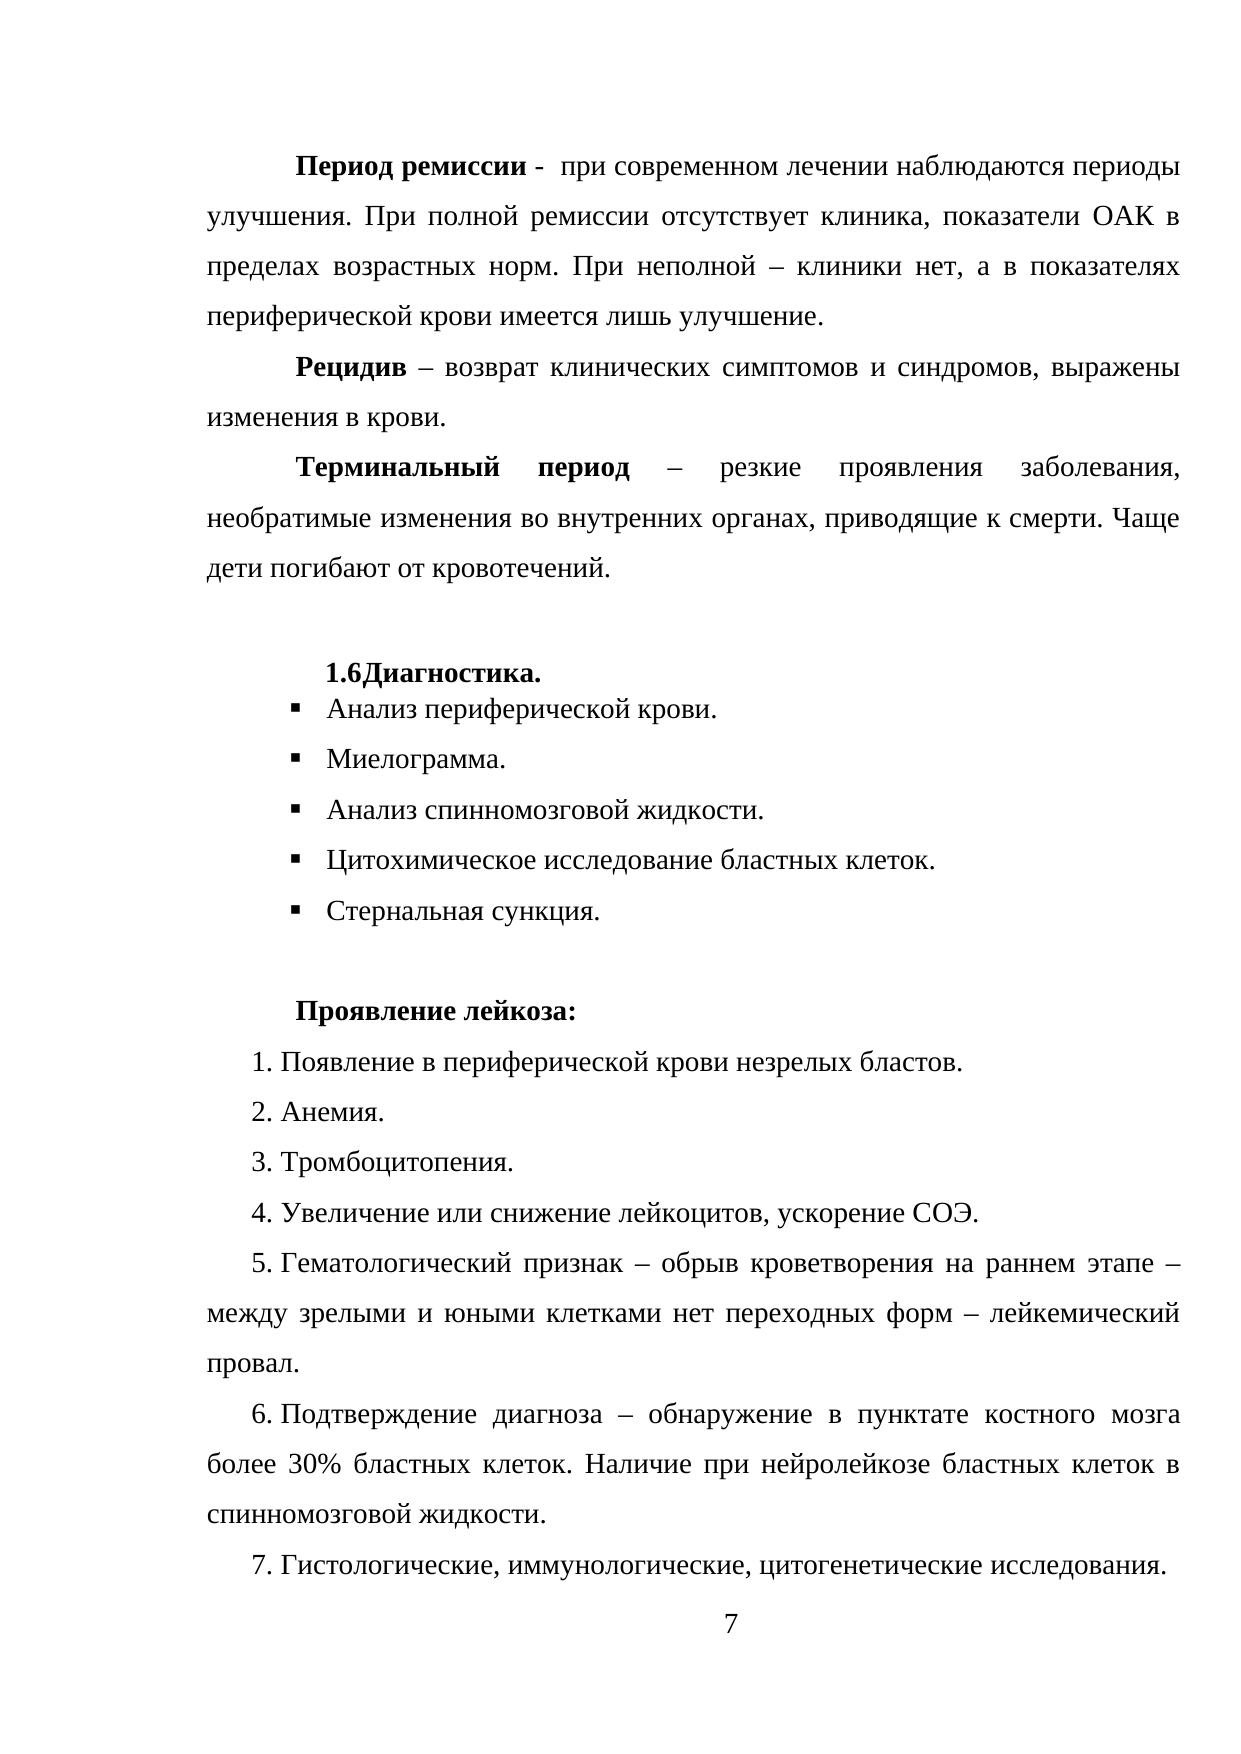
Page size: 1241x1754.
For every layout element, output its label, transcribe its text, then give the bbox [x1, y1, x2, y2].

list Миелограмма. [288, 741, 1181, 775]
list Подтверждение диагноза – обнаружение в пунктате костного мозга более 30% бластных клеток. Наличие при нейролейкозе бластных клеток в спинномозговой жидкости. [207, 1396, 1181, 1530]
text Проявление лейкоза: [207, 993, 1181, 1027]
list Цитохимическое исследование бластных клеток. [288, 842, 1181, 876]
list Анемия. [207, 1094, 1181, 1128]
list Тромбоцитопения. [207, 1144, 1181, 1178]
list Увеличение или снижение лейкоцитов, ускорение СОЭ. [207, 1195, 1181, 1228]
text Терминальный период – резкие проявления заболевания, необратимые изменения во внутренних органах, приводящие к смерти. Чаще дети погибают от кровотечений. [207, 449, 1181, 584]
text Период ремиссии - при современном лечении наблюдаются периоды улучшения. При полной ремиссии отсутствует клиника, показатели ОАК в пределах возрастных норм. При неполной – клиники нет, а в показателях периферической крови имеется лишь улучшение. [207, 148, 1181, 332]
list Анализ спинномозговой жидкости. [288, 792, 1181, 826]
list Гематологический признак – обрыв кроветворения на раннем этапе – между зрелыми и юными клетками нет переходных форм – лейкемический провал. [207, 1245, 1181, 1379]
list Появление в периферической крови незрелых бластов. [207, 1044, 1181, 1077]
text Диагностика. [325, 655, 1181, 688]
list Стернальная сункция. [288, 893, 1181, 926]
text Рецидив – возврат клинических симптомов и синдромов, выражены изменения в крови. [207, 349, 1181, 433]
list Анализ периферической крови. [288, 691, 1181, 725]
list Гистологические, иммунологические, цитогенетические исследования. [207, 1547, 1181, 1580]
